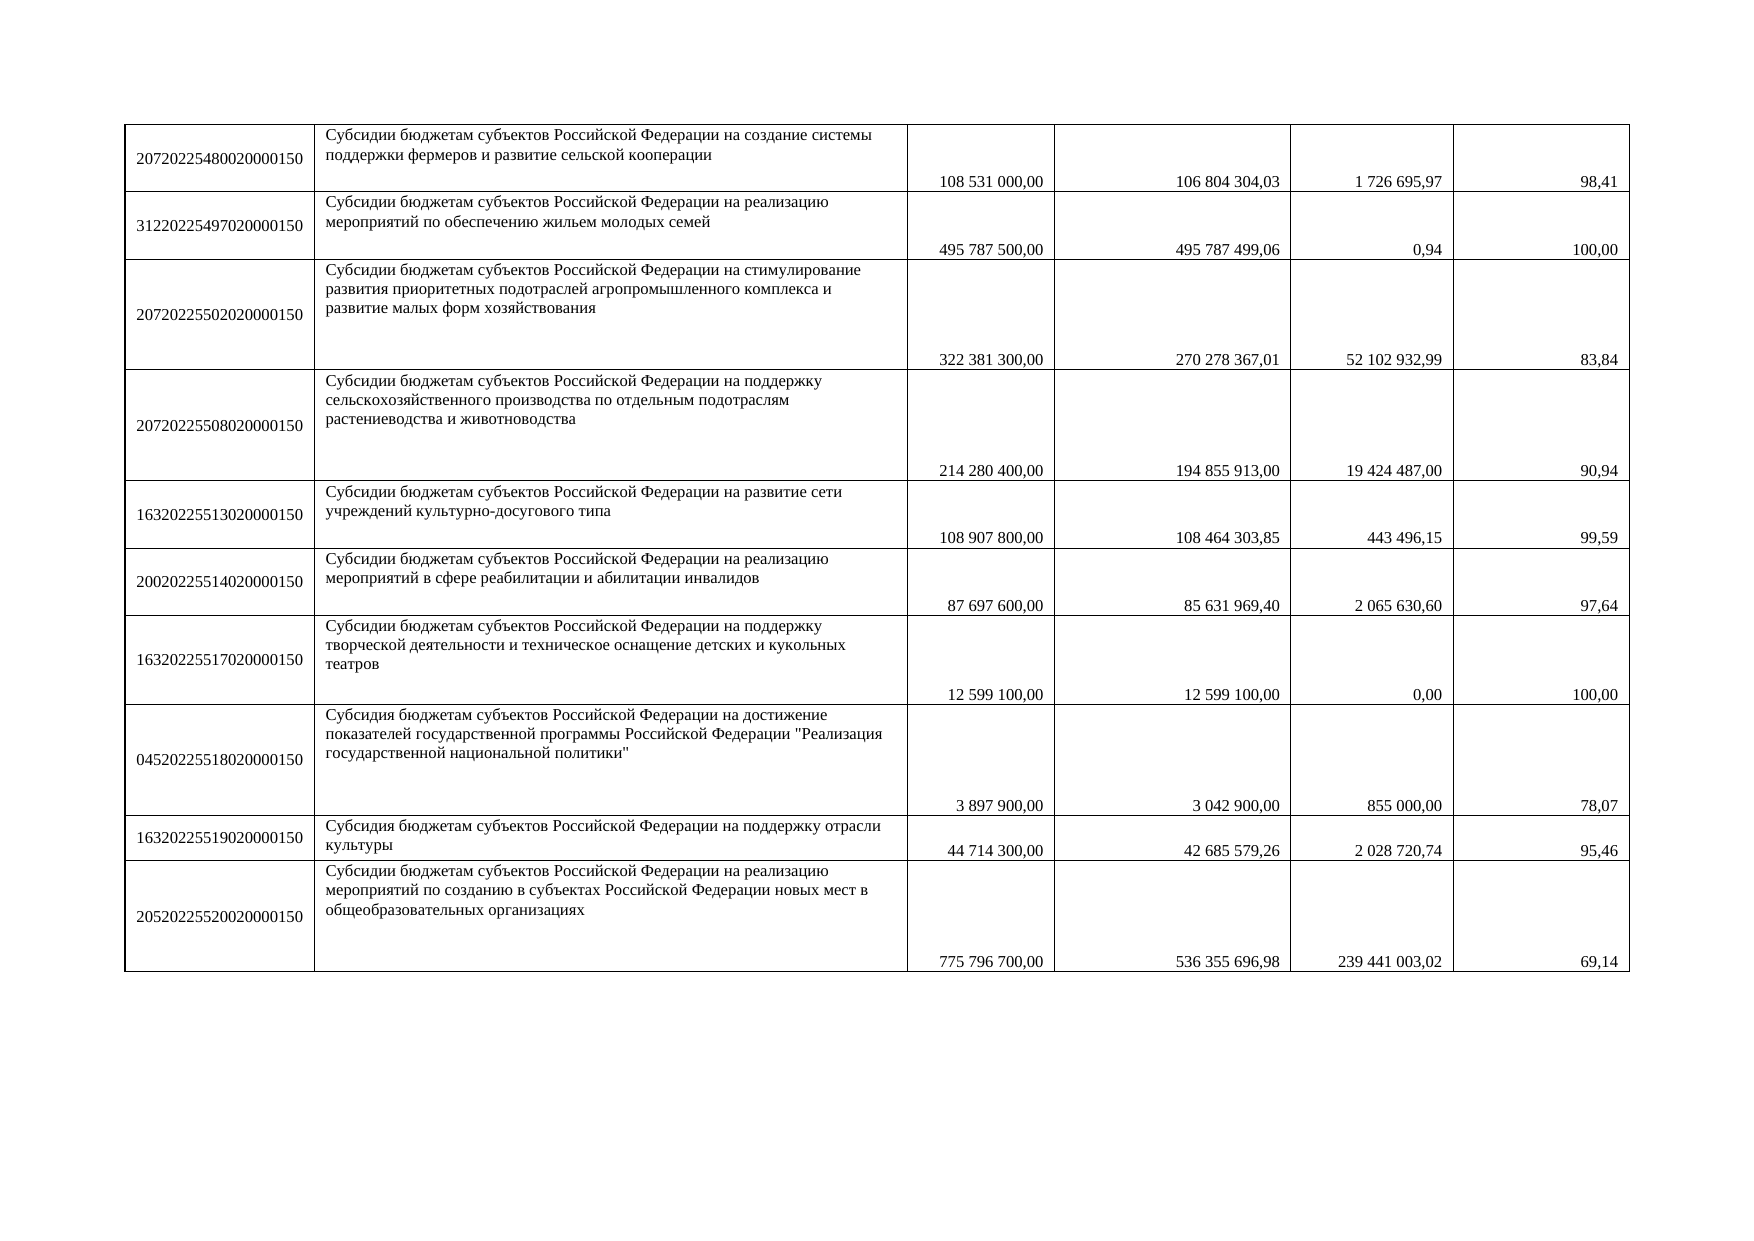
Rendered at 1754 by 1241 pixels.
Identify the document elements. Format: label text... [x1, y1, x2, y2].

table_cell Субсидии бюджетам субъектов Российской Федерации на реализацию мероприятий по созданию в субъектах Российской Федерации новых мест в общеобразовательных организациях [315, 861, 907, 971]
table_cell Субсидия бюджетам субъектов Российской Федерации на достижение показателей государственной программы Российской Федерации "Реализация государственной национальной политики" [315, 705, 907, 815]
table_cell 108 531 000,00 [908, 125, 1054, 191]
table_cell 270 278 367,01 [1055, 260, 1290, 369]
table_cell 20520225520020000150 [126, 861, 314, 971]
table_cell Субсидии бюджетам субъектов Российской Федерации на развитие сети учреждений культурно-досугового типа [315, 481, 907, 547]
table_cell 42 685 579,26 [1055, 816, 1290, 860]
table_cell 3 897 900,00 [908, 705, 1054, 815]
table_cell 3 042 900,00 [1055, 705, 1290, 815]
table_cell 16320225513020000150 [126, 481, 314, 547]
table_cell 495 787 500,00 [908, 192, 1054, 258]
table_cell Субсидии бюджетам субъектов Российской Федерации на создание системы поддержки фермеров и развитие сельской кооперации [315, 125, 907, 191]
table_cell 775 796 700,00 [908, 861, 1054, 971]
table_cell 04520225518020000150 [126, 705, 314, 815]
table_cell 100,00 [1454, 192, 1629, 258]
table_cell 69,14 [1454, 861, 1629, 971]
table_cell 98,41 [1454, 125, 1629, 191]
table_cell 83,84 [1454, 260, 1629, 369]
table_cell 95,46 [1454, 816, 1629, 860]
table_cell 855 000,00 [1291, 705, 1453, 815]
table_cell 108 907 800,00 [908, 481, 1054, 547]
table_cell 239 441 003,02 [1291, 861, 1453, 971]
table_cell 20720225502020000150 [126, 260, 314, 369]
table_cell 322 381 300,00 [908, 260, 1054, 369]
table_cell 16320225517020000150 [126, 616, 314, 704]
table_cell 44 714 300,00 [908, 816, 1054, 860]
table_cell 99,59 [1454, 481, 1629, 547]
table_cell 20020225514020000150 [126, 549, 314, 615]
table_cell Субсидии бюджетам субъектов Российской Федерации на реализацию мероприятий по обеспечению жильем молодых семей [315, 192, 907, 258]
table_cell 108 464 303,85 [1055, 481, 1290, 547]
table_cell 90,94 [1454, 370, 1629, 480]
table_cell 536 355 696,98 [1055, 861, 1290, 971]
table_cell 443 496,15 [1291, 481, 1453, 547]
table_cell Субсидии бюджетам субъектов Российской Федерации на поддержку творческой деятельности и техническое оснащение детских и кукольных театров [315, 616, 907, 704]
table_cell Субсидия бюджетам субъектов Российской Федерации на поддержку отрасли культуры [315, 816, 907, 860]
table_cell 100,00 [1454, 616, 1629, 704]
table_cell Субсидии бюджетам субъектов Российской Федерации на стимулирование развития приоритетных подотраслей агропромышленного комплекса и развитие малых форм хозяйствования [315, 260, 907, 369]
table_cell 52 102 932,99 [1291, 260, 1453, 369]
table_cell 2 028 720,74 [1291, 816, 1453, 860]
table_cell 2 065 630,60 [1291, 549, 1453, 615]
table_cell 214 280 400,00 [908, 370, 1054, 480]
table_cell 97,64 [1454, 549, 1629, 615]
table_cell 87 697 600,00 [908, 549, 1054, 615]
table_cell 78,07 [1454, 705, 1629, 815]
table_cell 495 787 499,06 [1055, 192, 1290, 258]
table_cell 85 631 969,40 [1055, 549, 1290, 615]
table_cell 16320225519020000150 [126, 816, 314, 860]
table_cell 1 726 695,97 [1291, 125, 1453, 191]
table_cell 19 424 487,00 [1291, 370, 1453, 480]
table_cell 0,94 [1291, 192, 1453, 258]
table_cell Субсидии бюджетам субъектов Российской Федерации на поддержку сельскохозяйственного производства по отдельным подотраслям растениеводства и животноводства [315, 370, 907, 480]
table_cell 194 855 913,00 [1055, 370, 1290, 480]
table_cell 20720225508020000150 [126, 370, 314, 480]
table_cell 0,00 [1291, 616, 1453, 704]
table_cell 12 599 100,00 [1055, 616, 1290, 704]
table_cell 106 804 304,03 [1055, 125, 1290, 191]
table_cell 20720225480020000150 [126, 125, 314, 191]
table_cell Субсидии бюджетам субъектов Российской Федерации на реализацию мероприятий в сфере реабилитации и абилитации инвалидов [315, 549, 907, 615]
table_cell 31220225497020000150 [126, 192, 314, 258]
table_cell 12 599 100,00 [908, 616, 1054, 704]
